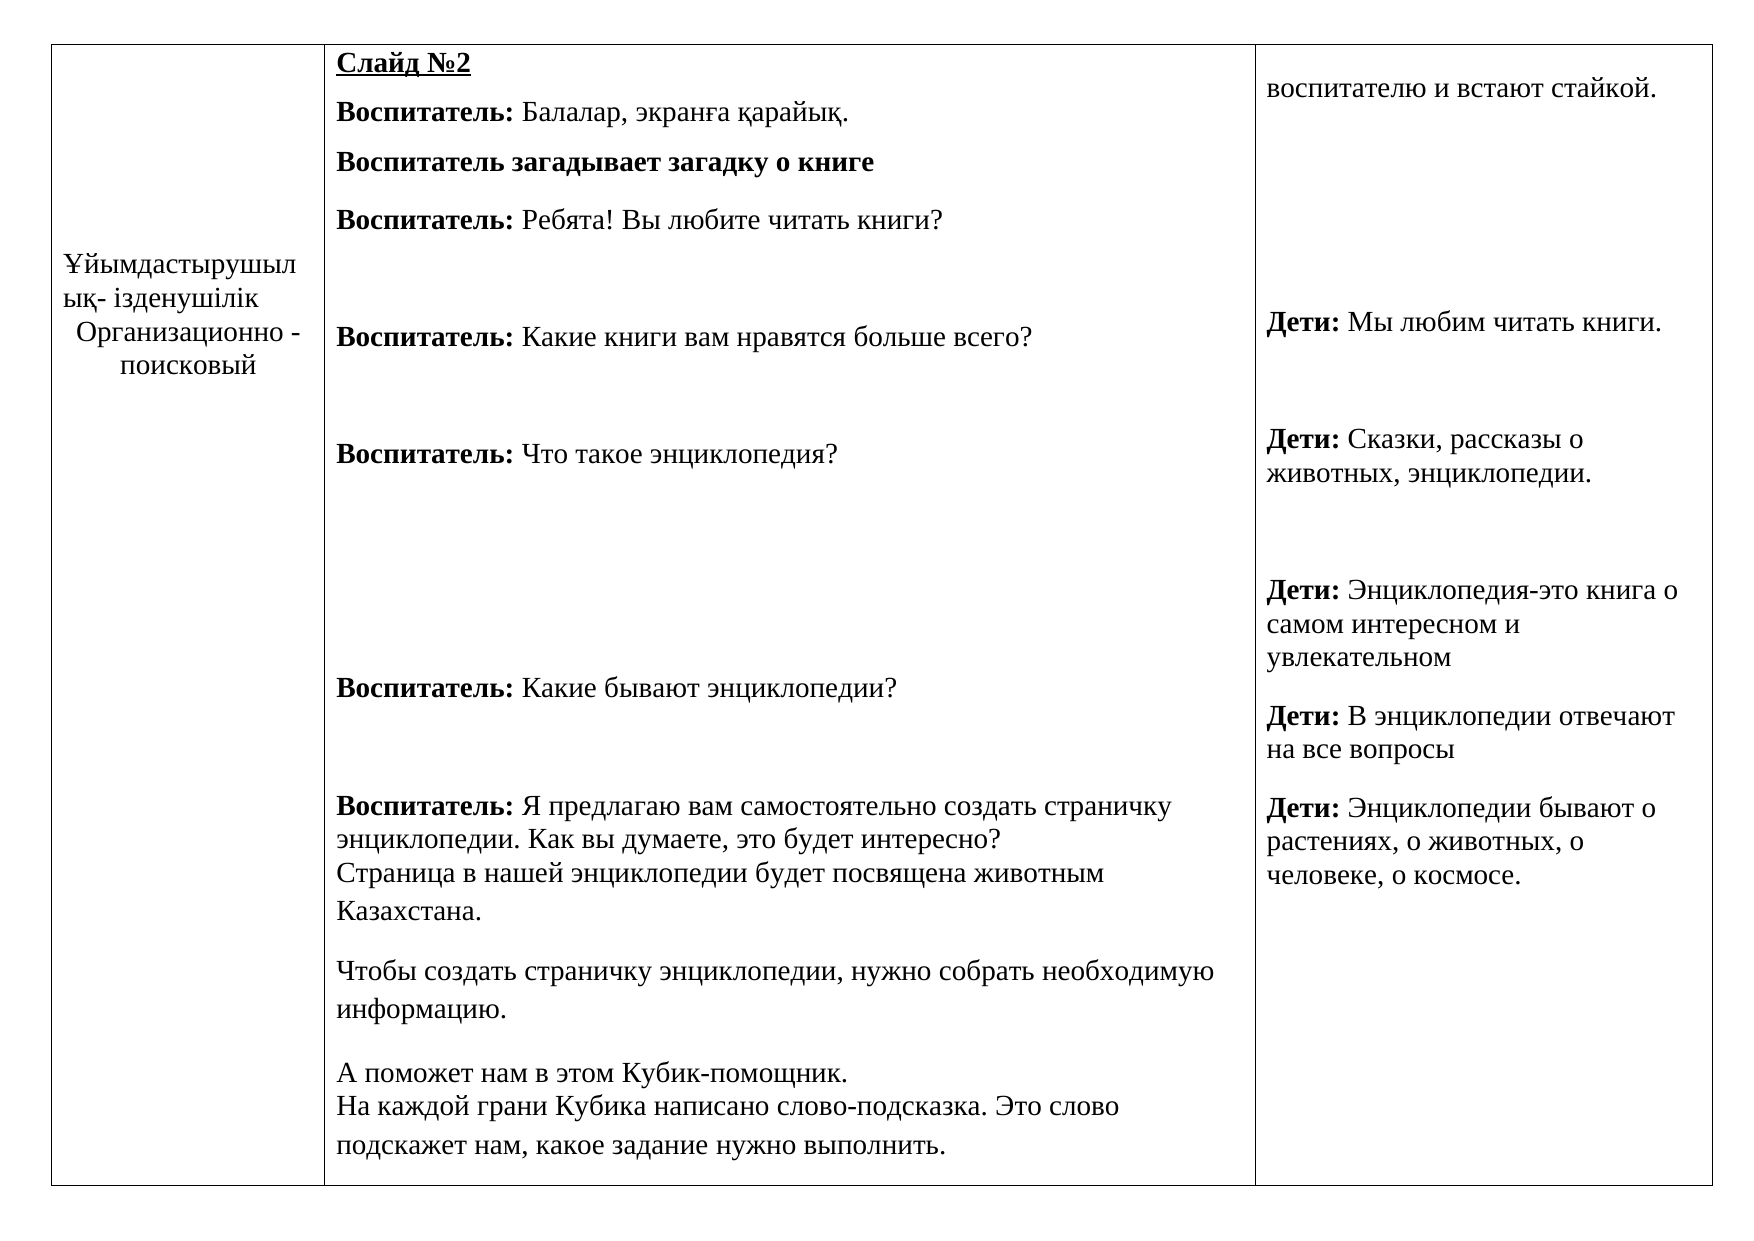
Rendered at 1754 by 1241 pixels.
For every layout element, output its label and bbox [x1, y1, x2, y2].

table_header [325, 45, 1255, 1185]
table_header [52, 45, 324, 1185]
table_header [1256, 45, 1712, 1185]
